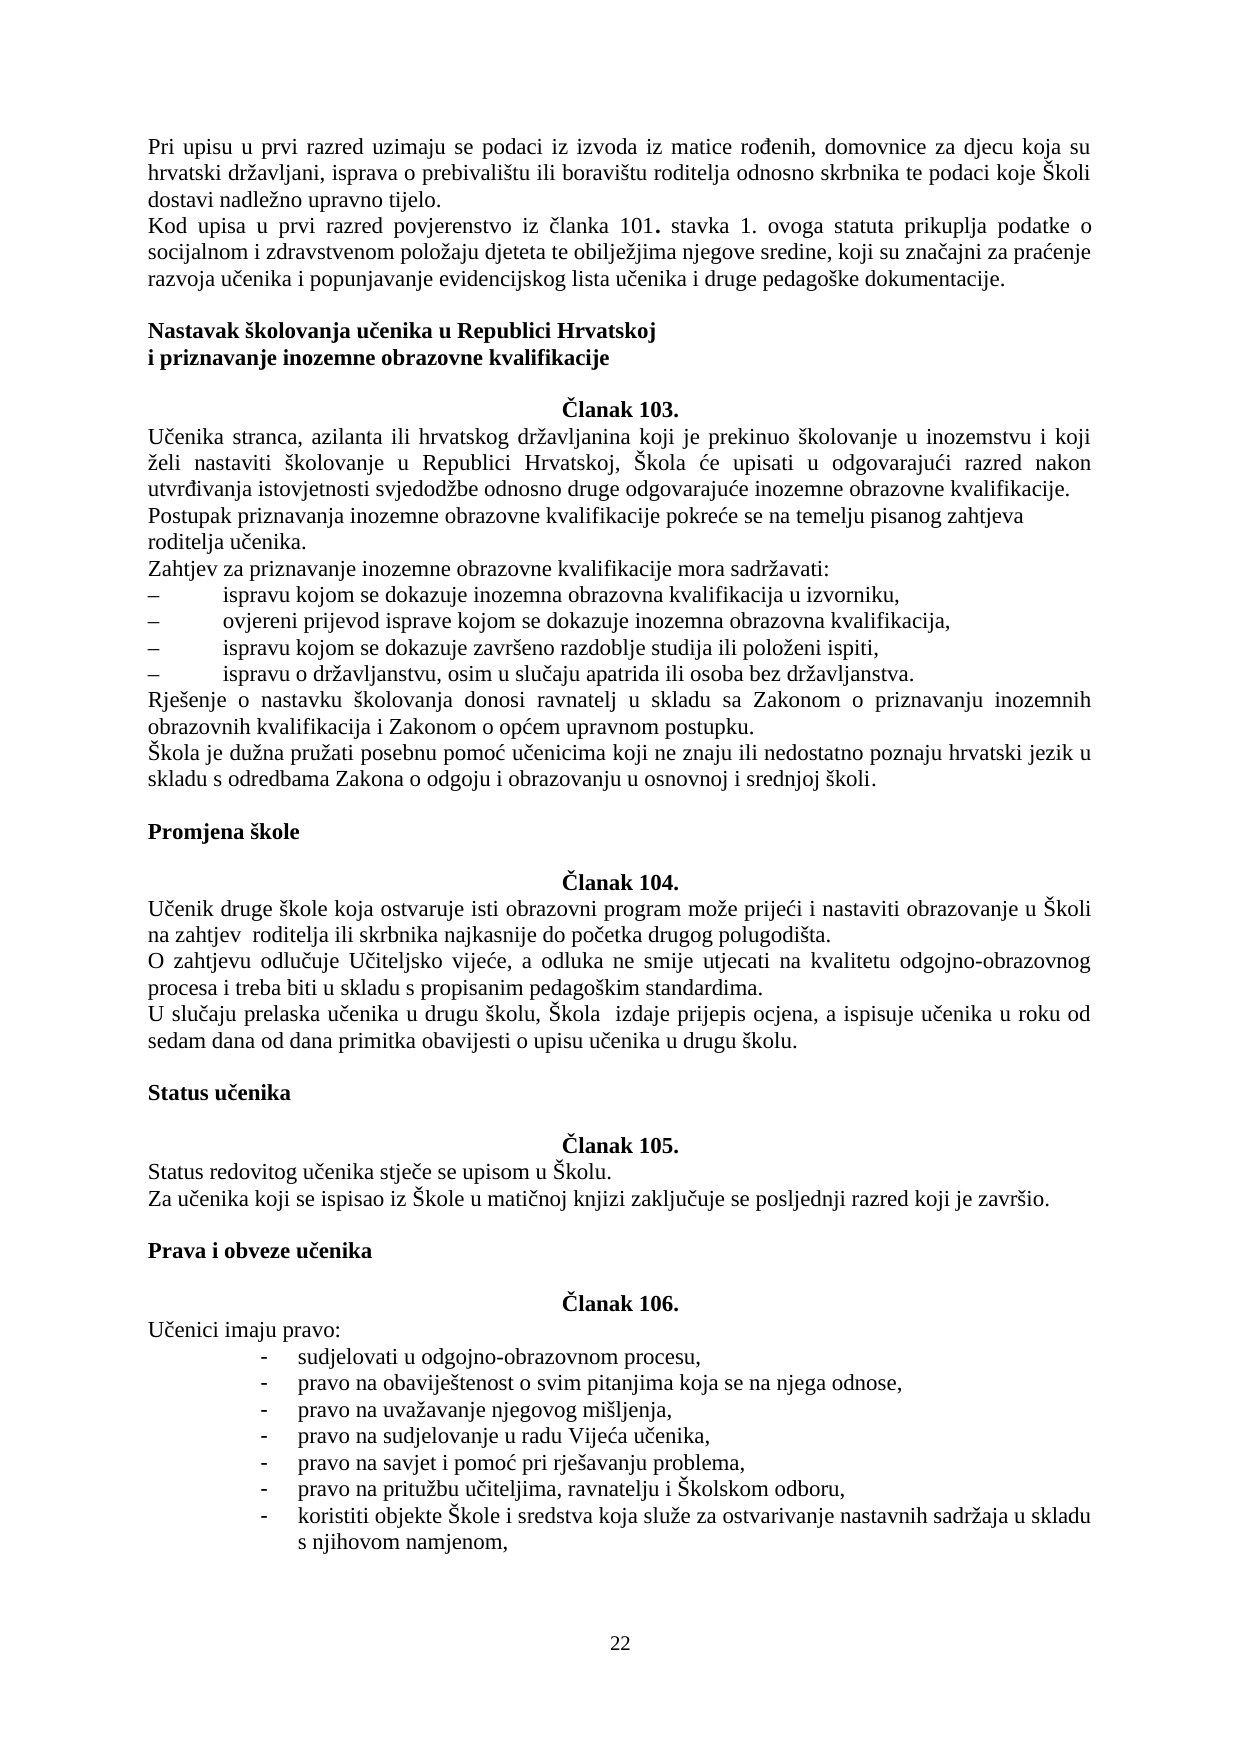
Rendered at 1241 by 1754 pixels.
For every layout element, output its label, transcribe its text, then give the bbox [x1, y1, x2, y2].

text Status redovitog učenika stječe se upisom u Školu. [148, 1158, 1093, 1185]
list pravo na savjet i pomoć pri rješavanju problema, [260, 1449, 1093, 1475]
text Nastavak školovanja učenika u Republici Hrvatskoj [148, 317, 1093, 344]
text Škola je dužna pružati posebnu pomoć učenicima koji ne znaju ili nedostatno poznaju hrvatski jezik u skladu s odredbama Zakona o odgoju i obrazovanju u osnovnoj i srednjoj školi. [148, 739, 1093, 792]
list pravo na obaviještenost o svim pitanjima koja se na njega odnose, [260, 1369, 1093, 1396]
text Zahtjev za priznavanje inozemne obrazovne kvalifikacije mora sadržavati: – ispravu kojom se dokazuje inozemna obrazovna kvalifikacija u izvorniku, – ovjereni prijevod isprave kojom se dokazuje inozemna obrazovna kvalifikacija, – ispravu kojom se dokazuje završeno razdoblje studija ili položeni ispiti, – ispravu o državljanstvu, osim u slučaju apatrida ili osoba bez državljanstva. [148, 554, 1093, 686]
text Status učenika [148, 1079, 1093, 1106]
list sudjelovati u odgojno-obrazovnom procesu, [260, 1343, 1093, 1369]
text Učenik druge škole koja ostvaruje isti obrazovni program može prijeći i nastaviti obrazovanje u Školi na zahtjev roditelja ili skrbnika najkasnije do početka drugog polugodišta. [148, 895, 1093, 948]
text Učenika stranca, azilanta ili hrvatskog državljanina koji je prekinuo školovanje u inozemstvu i koji želi nastaviti školovanje u Republici Hrvatskoj, Škola će upisati u odgovarajući razred nakon utvrđivanja istovjetnosti svjedodžbe odnosno druge odgovarajuće inozemne obrazovne kvalifikacije. [148, 423, 1093, 502]
text Rješenje o nastavku školovanja donosi ravnatelj u skladu sa Zakonom o priznavanju inozemnih obrazovnih kvalifikacija i Zakonom o općem upravnom postupku. [148, 686, 1093, 739]
list pravo na uvažavanje njegovog mišljenja, [260, 1396, 1093, 1422]
text Članak 103. [148, 396, 1093, 423]
text Učenici imaju pravo: [148, 1317, 1093, 1343]
text i priznavanje inozemne obrazovne kvalifikacije [148, 344, 1093, 370]
text Kod upisa u prvi razred povjerenstvo iz članka 101. stavka 1. ovoga statuta prikuplja podatke o socijalnom i zdravstvenom položaju djeteta te obilježjima njegove sredine, koji su značajni za praćenje razvoja učenika i popunjavanje evidencijskog lista učenika i druge pedagoške dokumentacije. [148, 212, 1093, 291]
list pravo na pritužbu učiteljima, ravnatelju i Školskom odboru, [260, 1475, 1093, 1502]
text Za učenika koji se ispisao iz Škole u matičnoj knjizi zaključuje se posljednji razred koji je završio. [148, 1185, 1093, 1211]
text Pri upisu u prvi razred uzimaju se podaci iz izvoda iz matice rođenih, domovnice za djecu koja su hrvatski državljani, isprava o prebivalištu ili boravištu roditelja odnosno skrbnika te podaci koje Školi dostavi nadležno upravno tijelo. [148, 133, 1093, 212]
text Članak 104. [148, 868, 1093, 895]
text Postupak priznavanja inozemne obrazovne kvalifikacije pokreće se na temelju pisanog zahtjeva roditelja učenika. [148, 502, 1093, 554]
text Prava i obveze učenika [148, 1237, 1093, 1264]
list koristiti objekte Škole i sredstva koja služe za ostvarivanje nastavnih sadržaja u skladu s njihovom namjenom, [260, 1502, 1093, 1554]
text Članak 105. [148, 1132, 1093, 1158]
text O zahtjevu odlučuje Učiteljsko vijeće, a odluka ne smije utjecati na kvalitetu odgojno-obrazovnog procesa i treba biti u skladu s propisanim pedagoškim standardima. [148, 948, 1093, 1000]
text U slučaju prelaska učenika u drugu školu, Škola izdaje prijepis ocjena, a ispisuje učenika u roku od sedam dana od dana primitka obavijesti o upisu učenika u drugu školu. [148, 1000, 1093, 1053]
text Promjena škole [148, 818, 1093, 844]
text Članak 106. [148, 1290, 1093, 1317]
list pravo na sudjelovanje u radu Vijeća učenika, [260, 1422, 1093, 1449]
